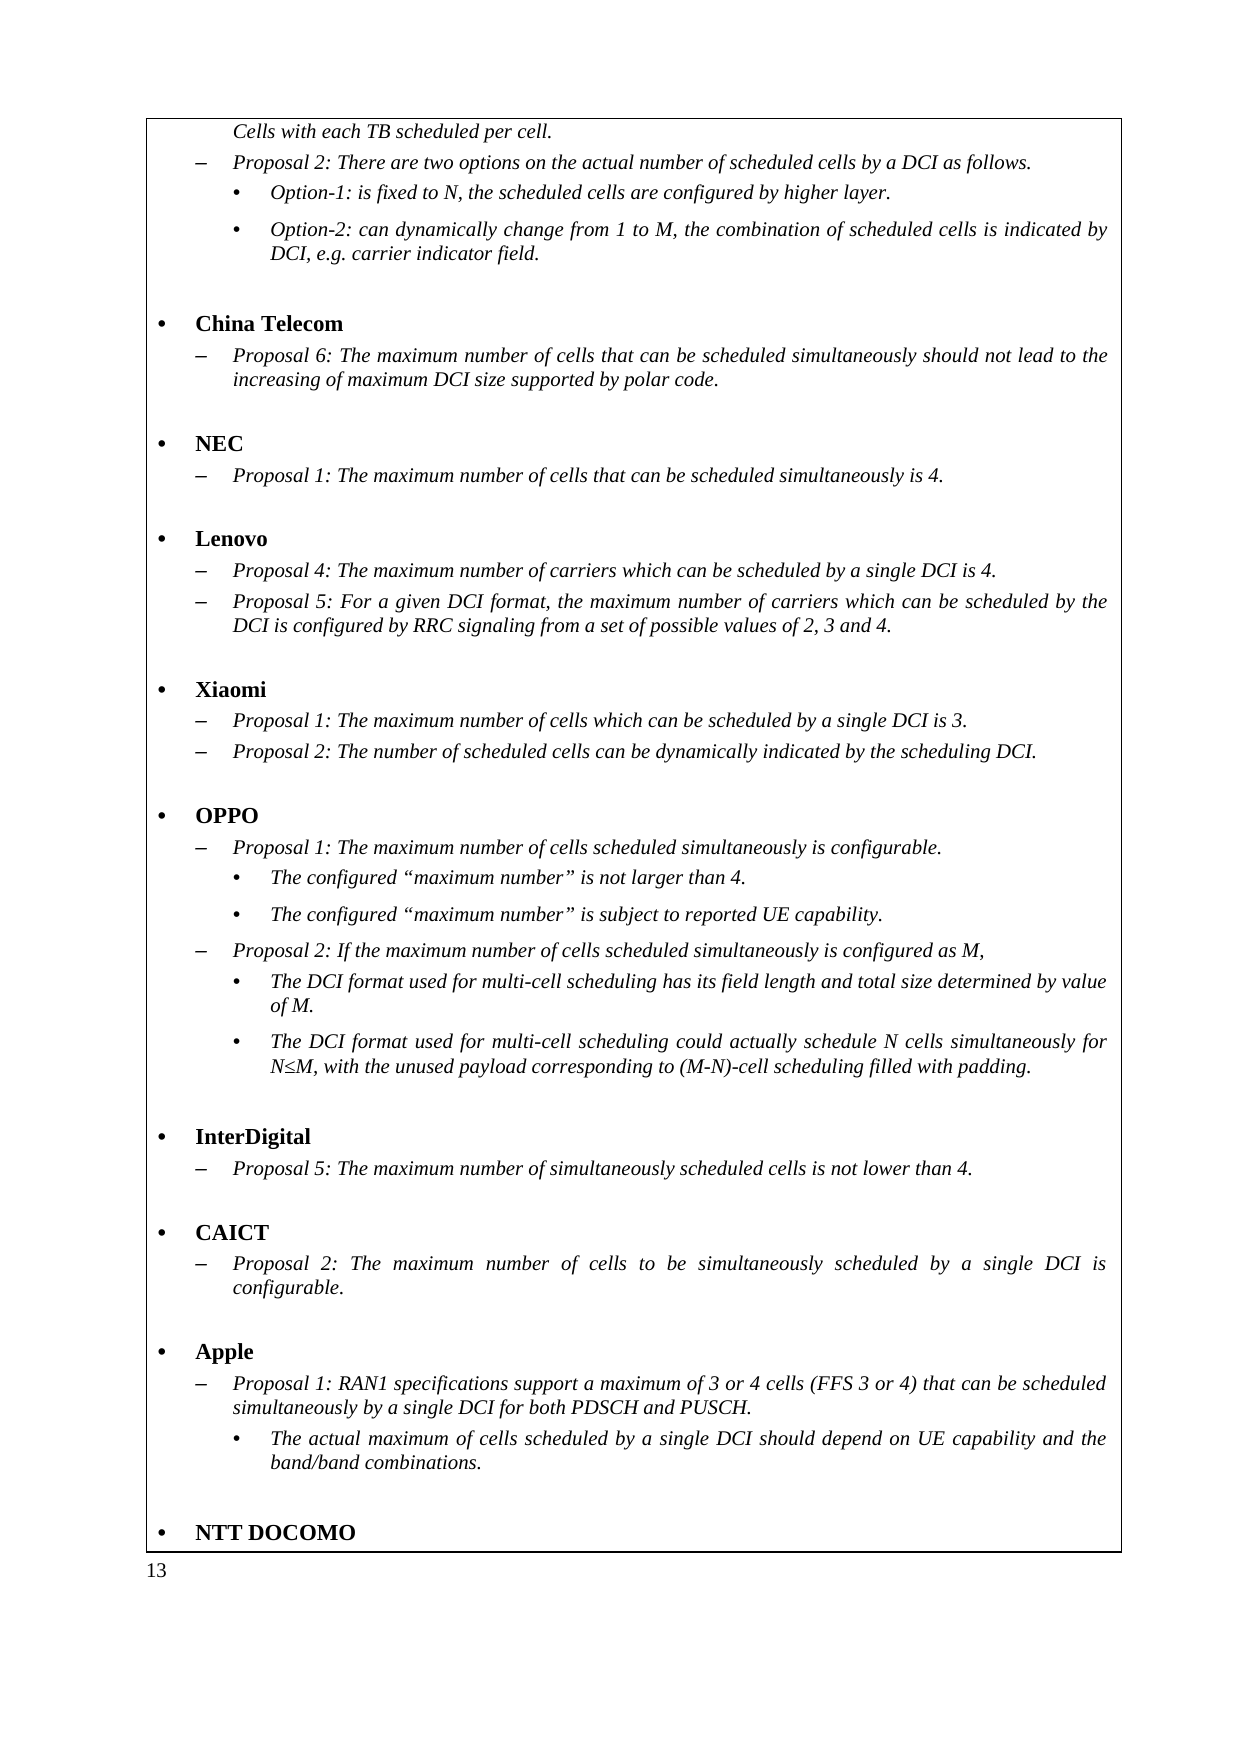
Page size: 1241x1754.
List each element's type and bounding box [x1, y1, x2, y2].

table_header [147, 119, 1121, 1551]
